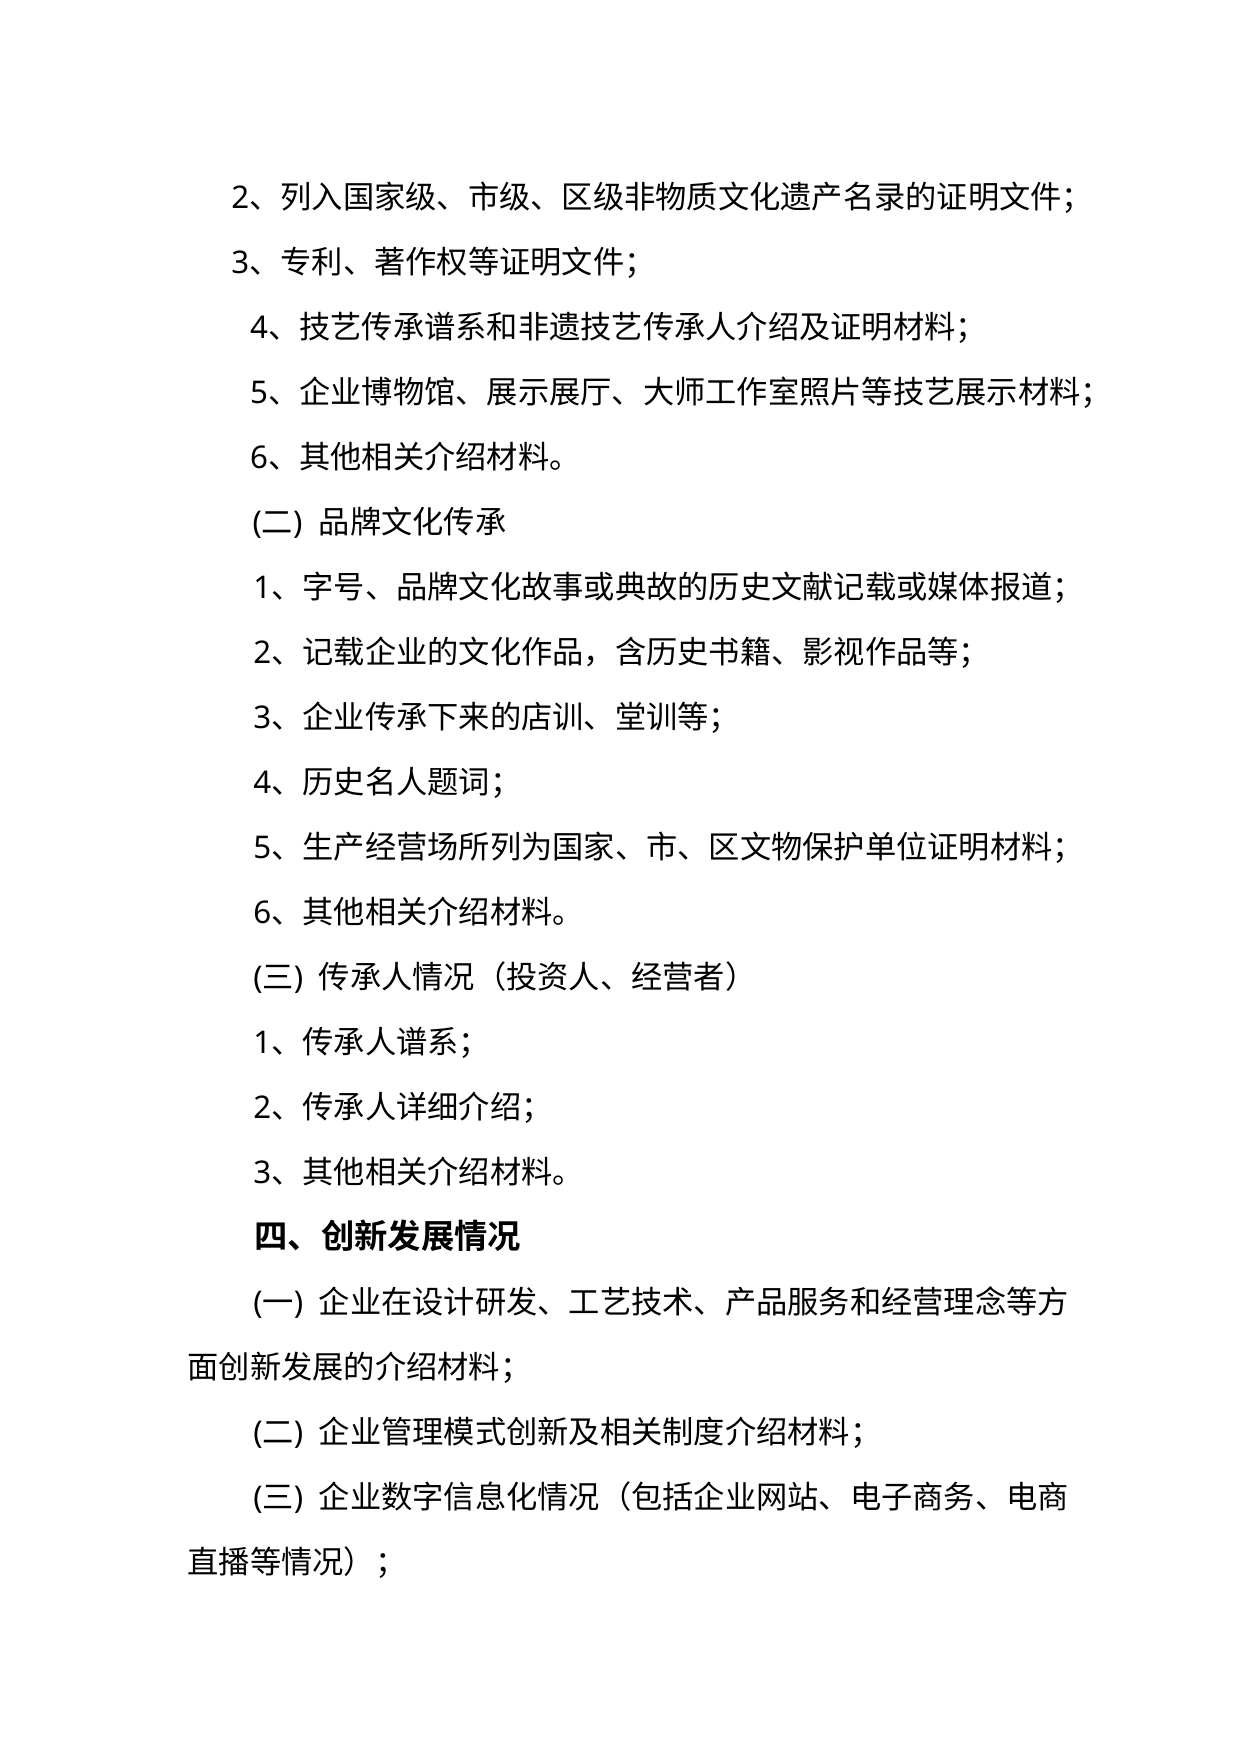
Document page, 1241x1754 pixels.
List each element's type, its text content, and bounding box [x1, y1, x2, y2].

list 其他相关介绍材料。 [187, 422, 1103, 487]
list 技艺传承谱系和非遗技艺传承人介绍及证明材料； [187, 292, 1103, 357]
list 传承人详细介绍； [209, 1072, 1053, 1137]
list 企业博物馆、展示展厅、大师工作室照片等技艺展示材料； [187, 357, 1103, 422]
list 生产经营场所列为国家、市、区文物保护单位证明材料； [209, 812, 1103, 877]
list 直播等情况）； [187, 1527, 1103, 1592]
list 其他相关介绍材料。 [209, 877, 1103, 942]
list 企业在设计研发、工艺技术、产品服务和经营理念等方 [253, 1267, 1103, 1332]
list 历史名人题词； [209, 747, 1103, 812]
list 列入国家级、市级、区级非物质文化遗产名录的证明文件； [187, 162, 1103, 227]
list 专利、著作权等证明文件； [187, 227, 1103, 292]
list 企业传承下来的店训、堂训等； [209, 682, 1103, 747]
list 传承人情况（投资人、经营者） [252, 942, 1053, 1007]
list 品牌文化传承 [252, 487, 1053, 552]
list 其他相关介绍材料。 [209, 1137, 1053, 1202]
list 企业管理模式创新及相关制度介绍材料； [253, 1397, 1103, 1462]
list 字号、品牌文化故事或典故的历史文献记载或媒体报道； [209, 552, 1103, 617]
list 企业数字信息化情况（包括企业网站、电子商务、电商 [253, 1462, 1103, 1527]
list 面创新发展的介绍材料； [187, 1332, 1103, 1397]
list 记载企业的文化作品，含历史书籍、影视作品等； [209, 617, 1103, 682]
list 四、创新发展情况 [187, 1202, 1053, 1267]
list 传承人谱系； [209, 1007, 1053, 1072]
